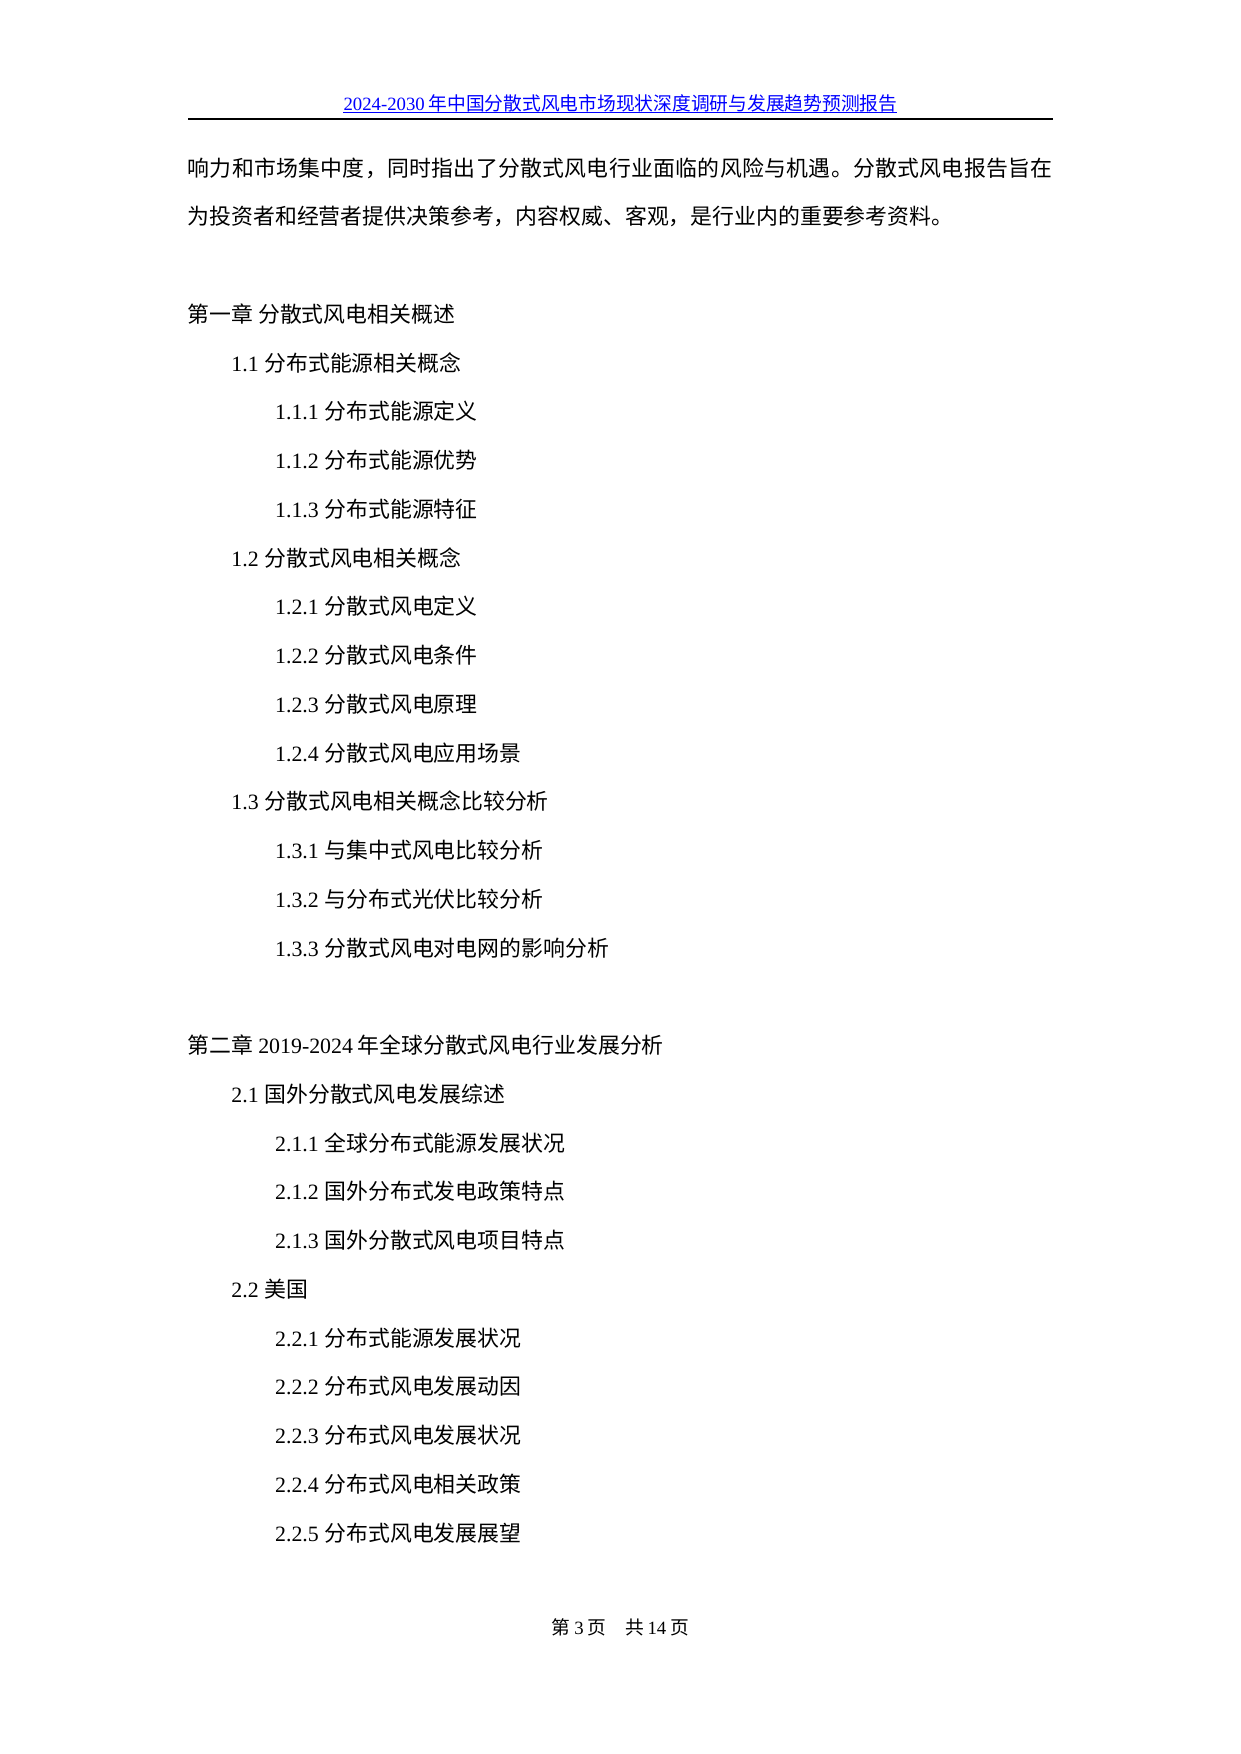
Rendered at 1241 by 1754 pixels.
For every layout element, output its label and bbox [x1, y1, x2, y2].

text [187, 150, 1053, 1548]
